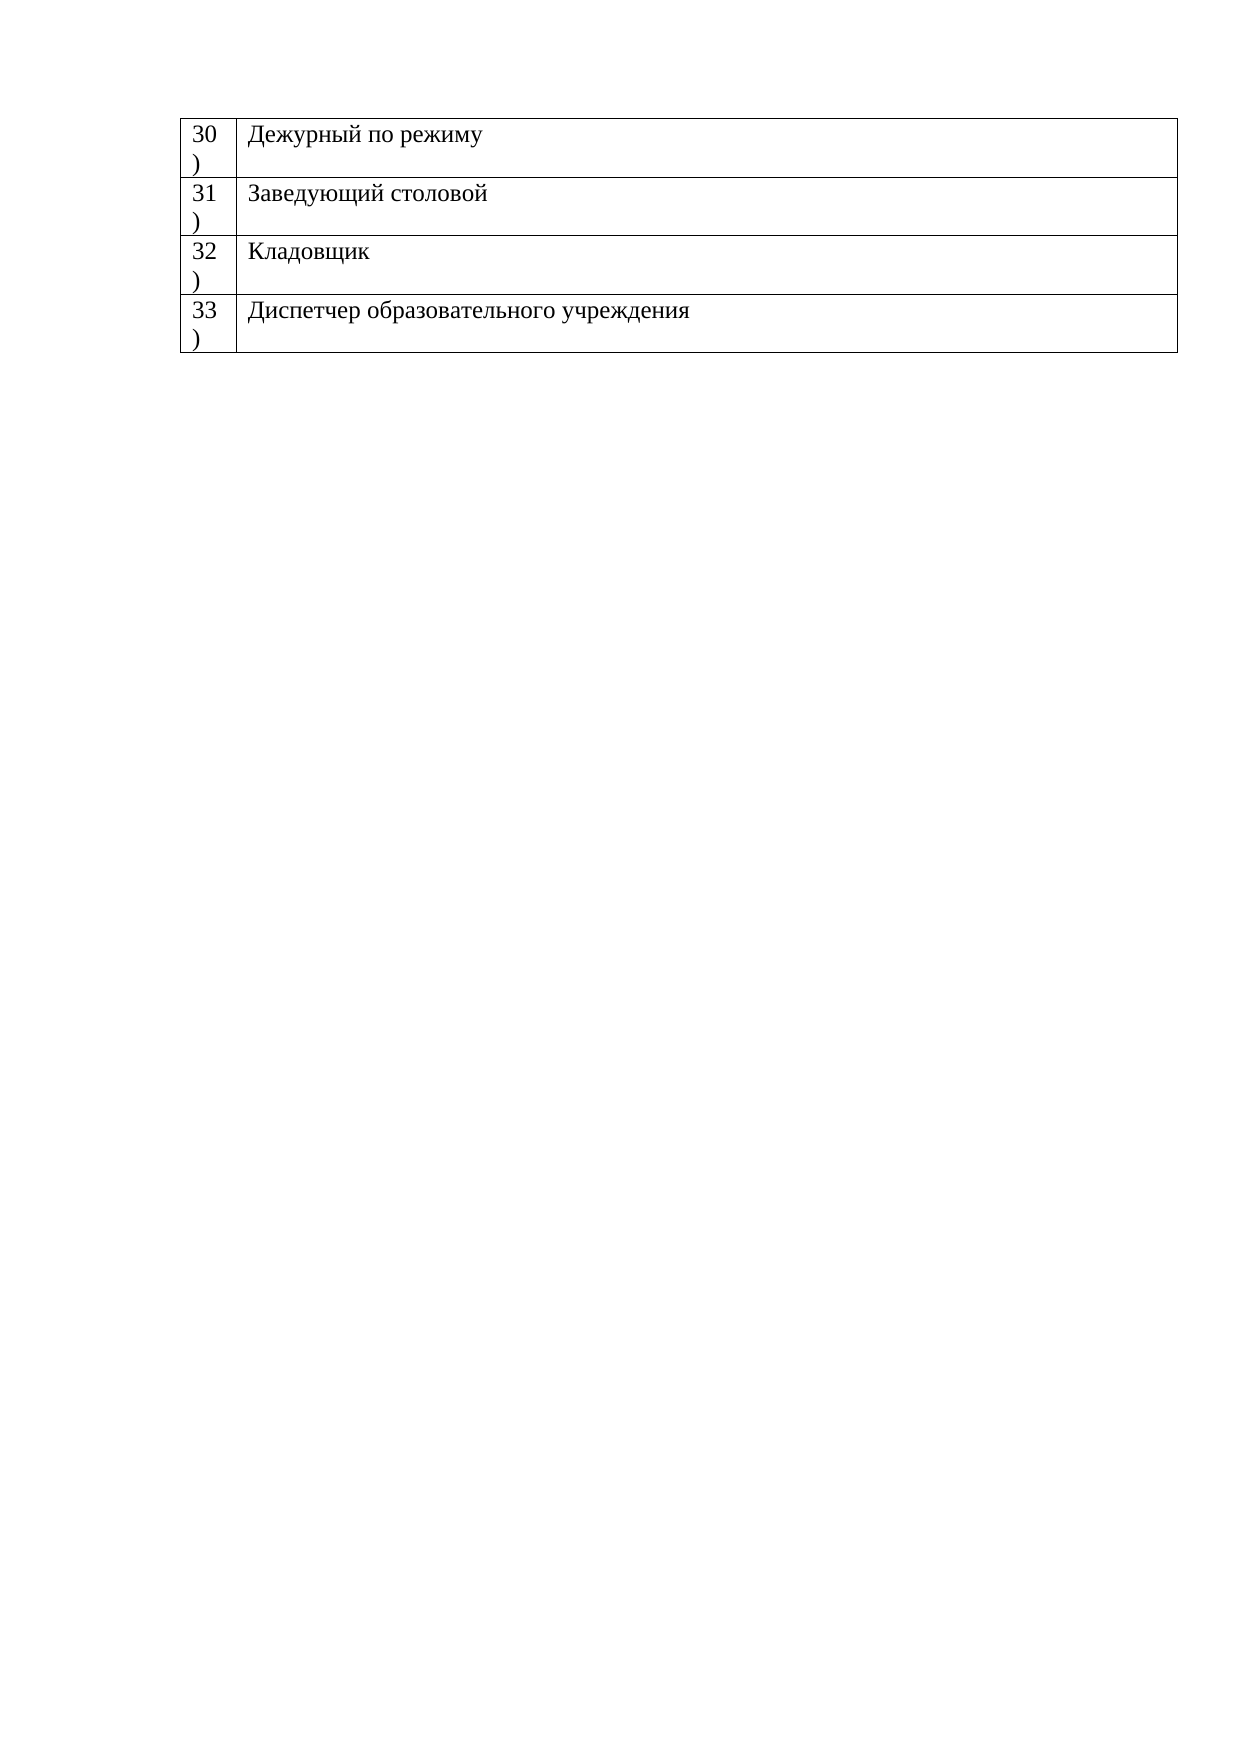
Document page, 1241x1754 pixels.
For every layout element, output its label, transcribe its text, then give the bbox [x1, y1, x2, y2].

table_cell Заведующий столовой [237, 178, 1177, 235]
table_cell Дежурный по режиму [237, 119, 1177, 177]
table_cell 30) [181, 119, 236, 177]
table_cell Кладовщик [237, 236, 1177, 294]
table_cell 32) [181, 236, 236, 294]
table_cell 31) [181, 178, 236, 235]
table_cell Диспетчер образовательного учреждения [237, 295, 1177, 352]
table_cell 33) [181, 295, 236, 352]
